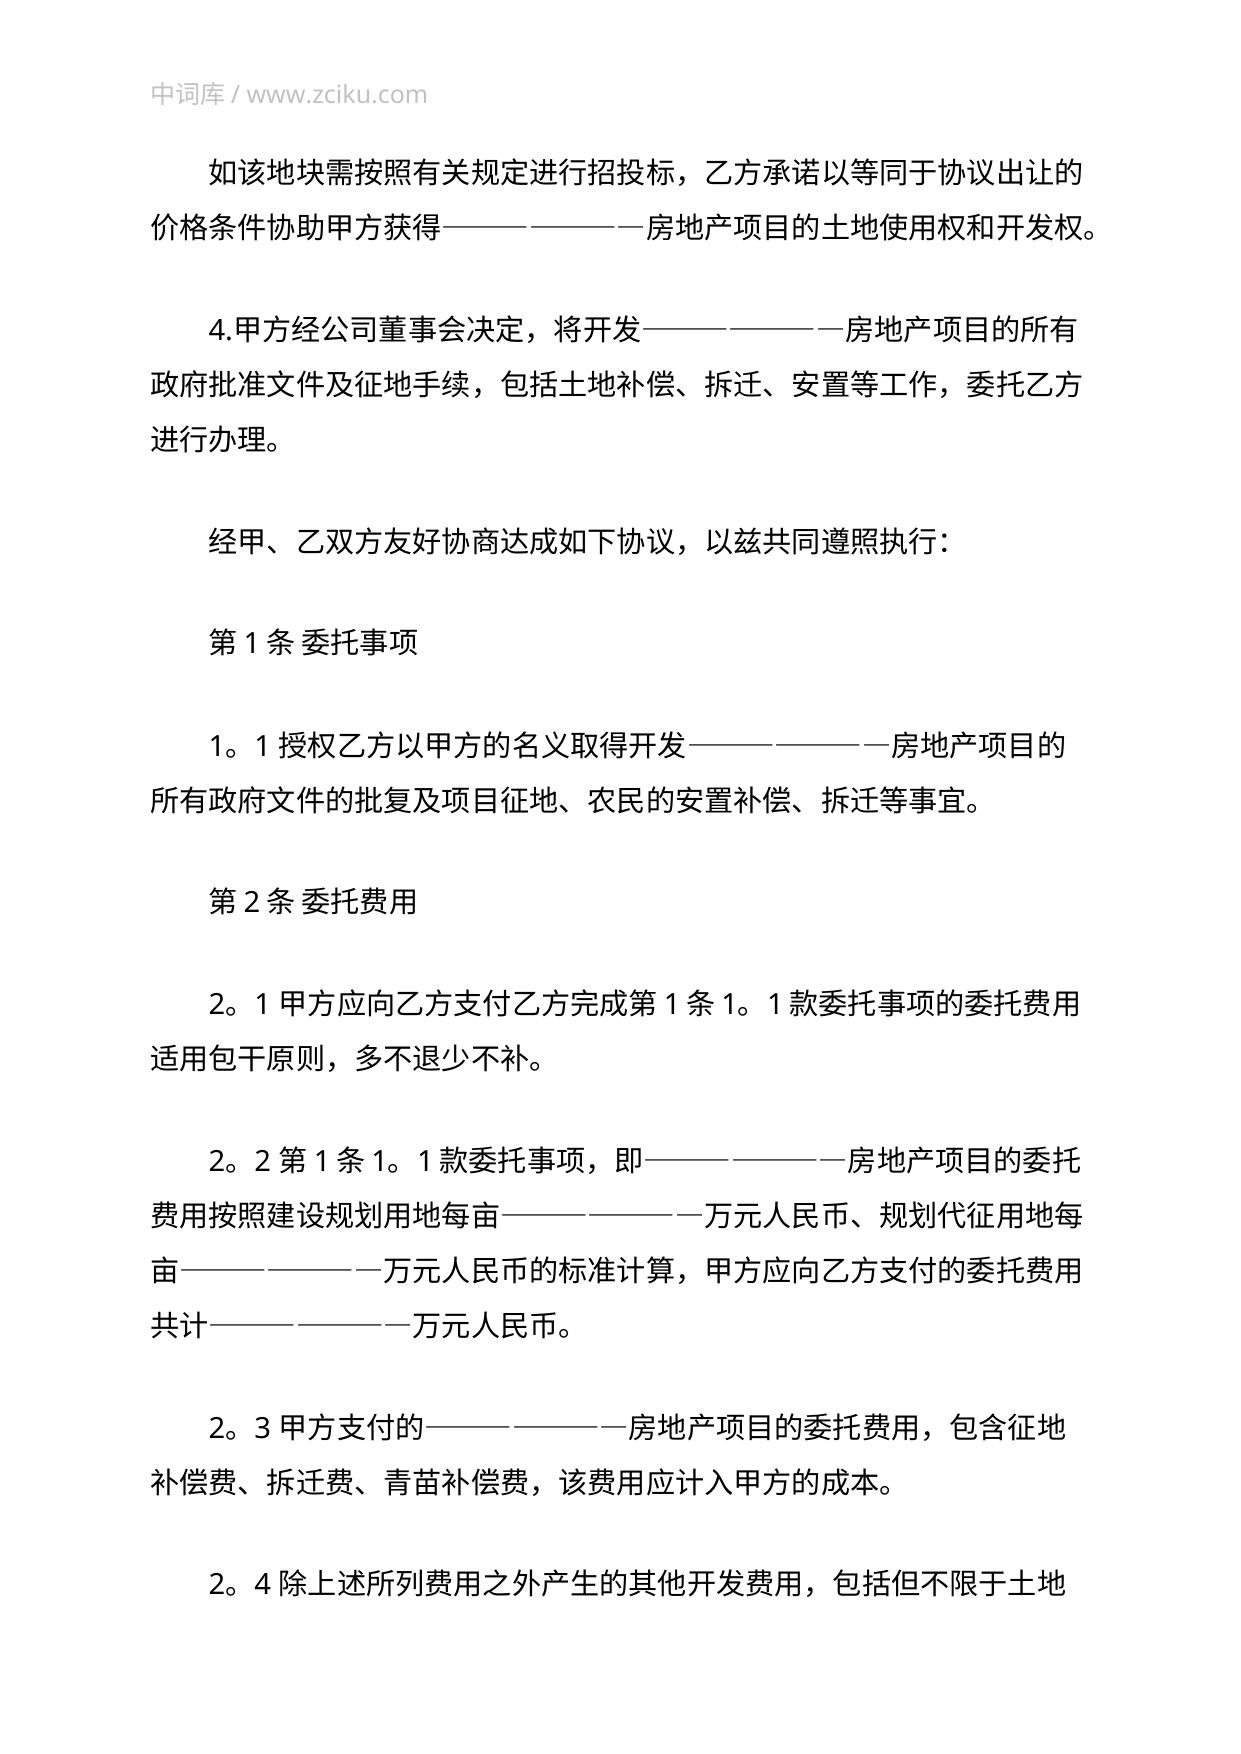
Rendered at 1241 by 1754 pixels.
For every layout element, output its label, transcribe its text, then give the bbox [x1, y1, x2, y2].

text 2。1 甲方应向乙方支付乙方完成第1条1。1款委托事项的委托费用适用包干原则，多不退少不补。 [150, 981, 1090, 1078]
text 第2条 委托费用 [150, 879, 1090, 921]
text 第1条 委托事项 [150, 620, 1090, 662]
text 如该地块需按照有关规定进行招投标，乙方承诺以等同于协议出让的价格条件协助甲方获得———————房地产项目的土地使用权和开发权。 [150, 150, 1090, 247]
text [150, 1561, 1090, 1603]
text 1。1 授权乙方以甲方的名义取得开发———————房地产项目的所有政府文件的批复及项目征地、农民的安置补偿、拆迁等事宜。 [150, 722, 1090, 819]
text 经甲、乙双方友好协商达成如下协议，以兹共同遵照执行： [150, 518, 1090, 561]
text 2。3 甲方支付的———————房地产项目的委托费用，包含征地补偿费、拆迁费、青苗补偿费，该费用应计入甲方的成本。 [150, 1404, 1090, 1501]
text 2。2 第1条1。1款委托事项，即———————房地产项目的委托费用按照建设规划用地每亩———————万元人民币、规划代征用地每亩———————万元人民币的标准计算，甲方应向乙方支付的委托费用共计———————万元人民币。 [150, 1138, 1090, 1345]
text 4.甲方经公司董事会决定，将开发———————房地产项目的所有政府批准文件及征地手续，包括土地补偿、拆迁、安置等工作，委托乙方进行办理。 [150, 307, 1090, 459]
